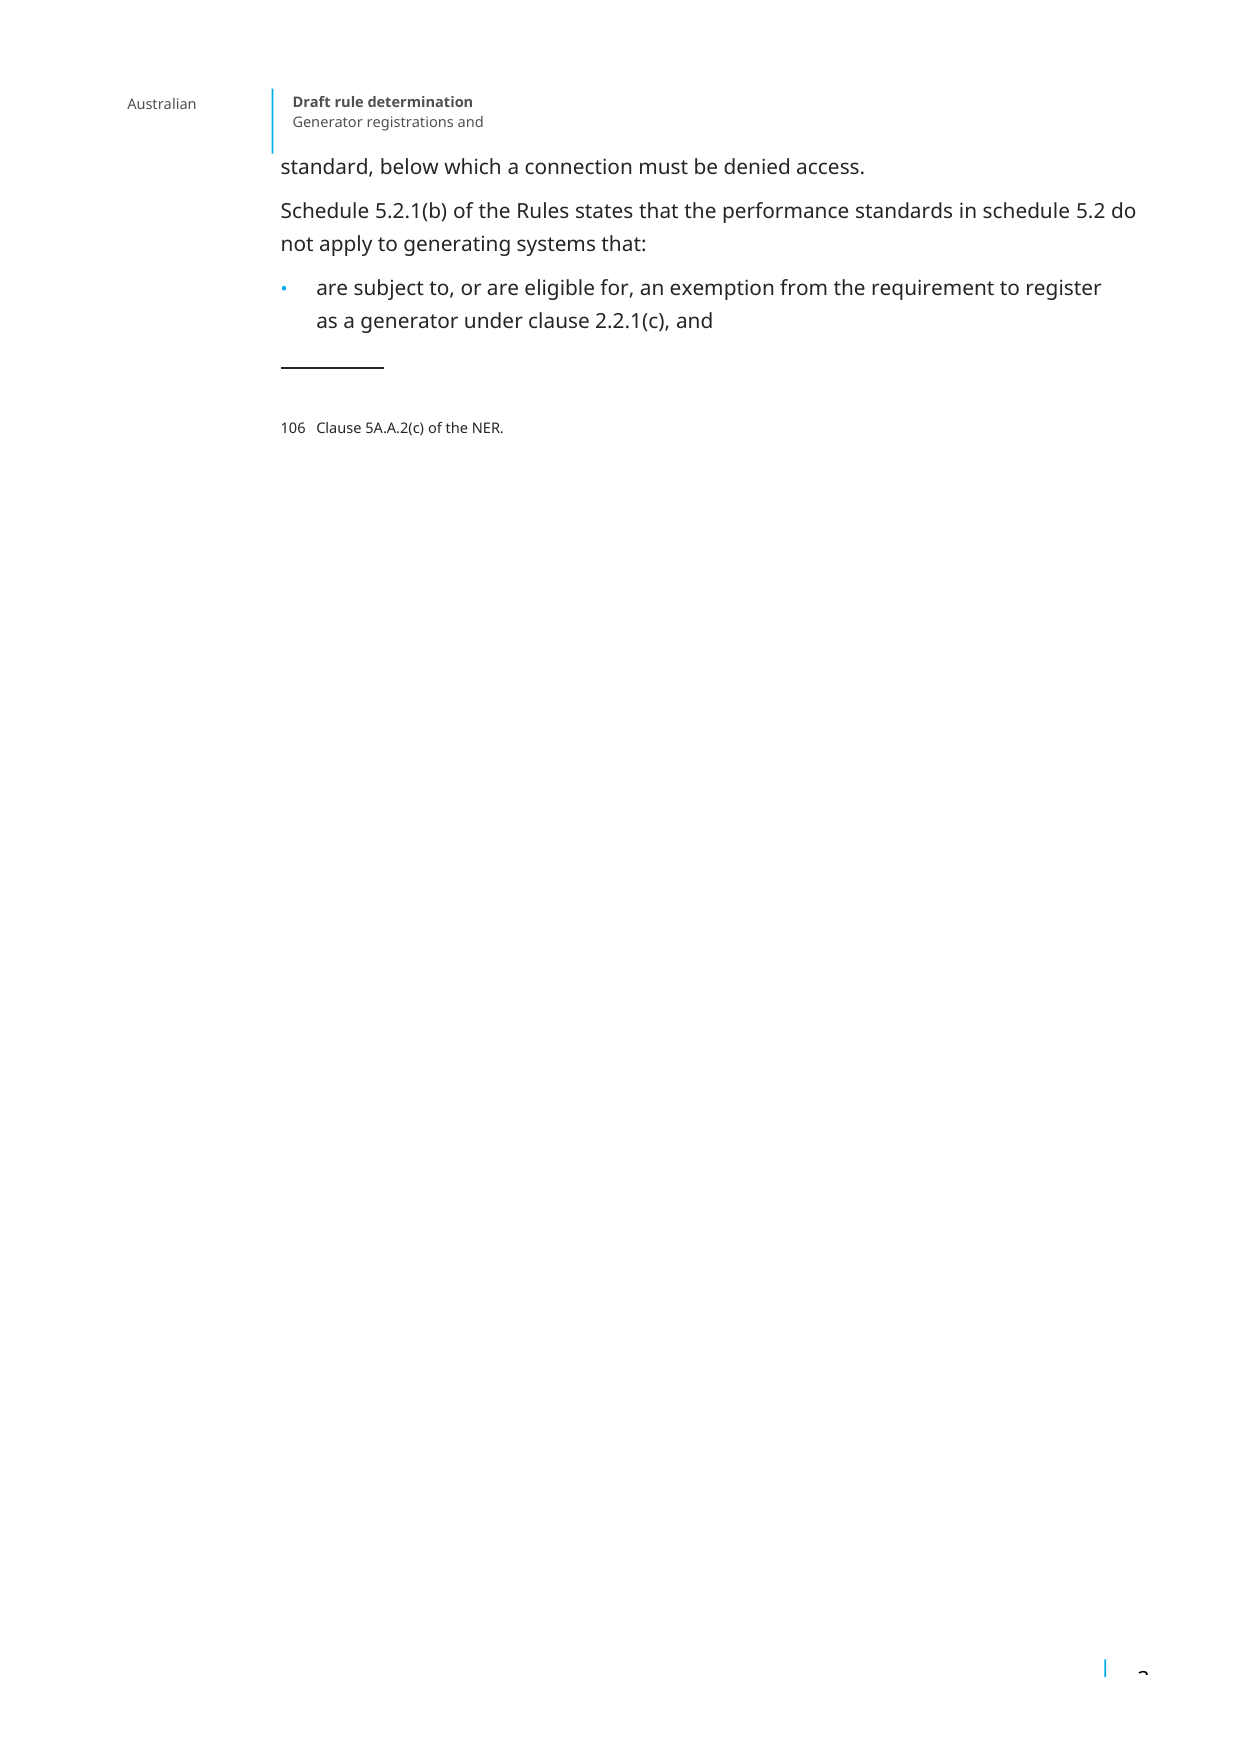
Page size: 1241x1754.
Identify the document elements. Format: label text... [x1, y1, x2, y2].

list are subject to, or are eligible for, an exemption from the requirement to register as a generator under clause 2.2.1(c), and [280, 273, 1103, 334]
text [280, 152, 1141, 181]
text Schedule 5.2.1(b) of the Rules states that the performance standards in schedule 5.2 do not apply to generating systems that: [280, 196, 1163, 257]
list Clause 5A.A.2(c) of the NER. [280, 418, 1163, 438]
